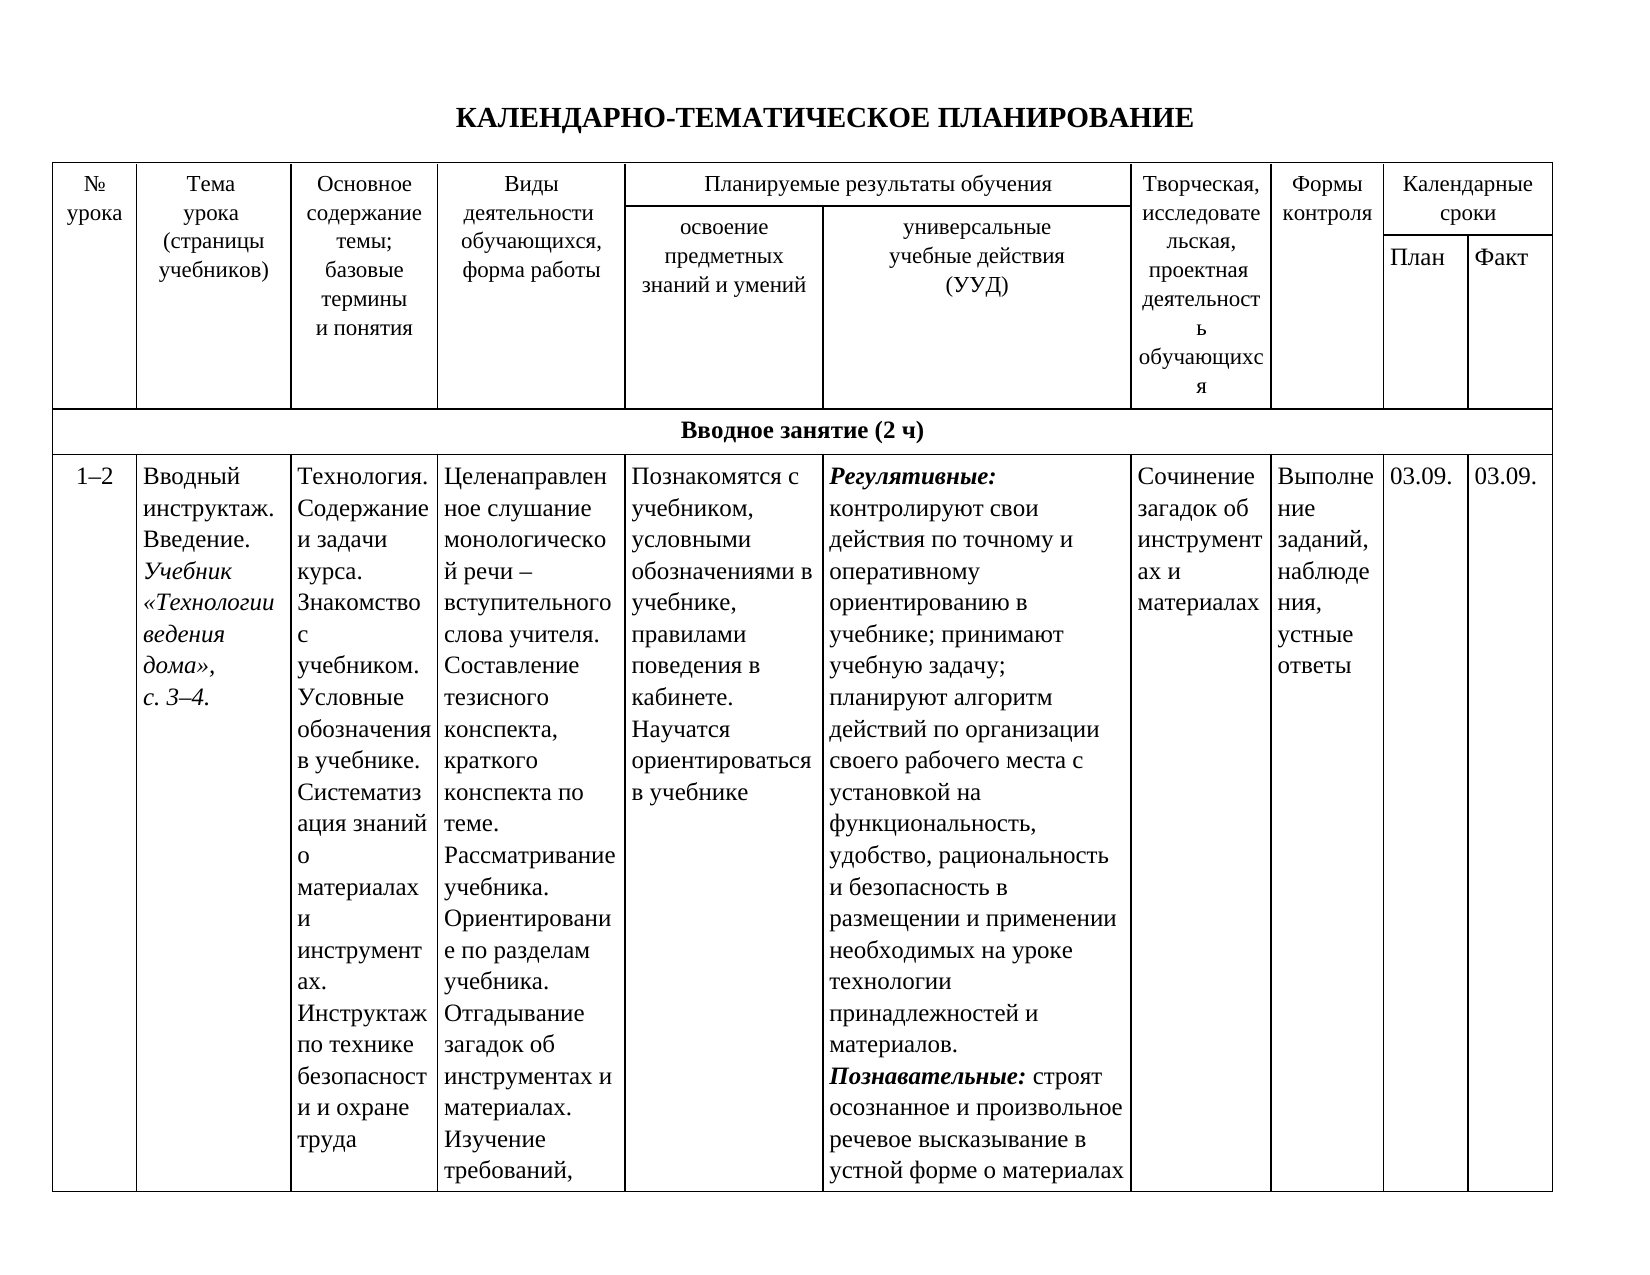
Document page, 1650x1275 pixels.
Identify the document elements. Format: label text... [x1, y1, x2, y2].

table_header Планируемые результаты обучения [626, 163, 1131, 205]
table_cell Факт [1469, 236, 1552, 408]
table_header Творческая, исследовательская, проектная деятельность обучающихся [1132, 163, 1271, 408]
table_header № урока [53, 163, 136, 408]
table_cell Вводное занятие (2 ч) [53, 410, 1552, 453]
table_header Календарные сроки [1384, 163, 1552, 234]
table_header Формы контроля [1272, 163, 1383, 408]
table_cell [1132, 455, 1270, 1191]
table_header Виды деятельности обучающихся, форма работы [438, 163, 625, 408]
table_cell План [1384, 236, 1467, 408]
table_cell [626, 455, 822, 1191]
table_cell универсальные учебные действия (УУД) [824, 207, 1130, 408]
table_cell 03.09. [1384, 455, 1467, 1191]
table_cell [1272, 455, 1383, 1191]
table_cell 03.09. [1469, 455, 1552, 1191]
table_cell освоение предметных знаний и умений [626, 207, 822, 408]
text Календарно-тематическое планирование [75, 100, 1575, 133]
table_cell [292, 455, 437, 1191]
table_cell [824, 455, 1130, 1191]
table_header Основное содержание темы; базовые термины и понятия [292, 163, 437, 408]
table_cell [438, 455, 624, 1191]
table_header Тема урока (страницы учебников) [137, 163, 291, 408]
table_cell 1–2 [53, 455, 136, 1191]
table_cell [137, 455, 290, 1191]
